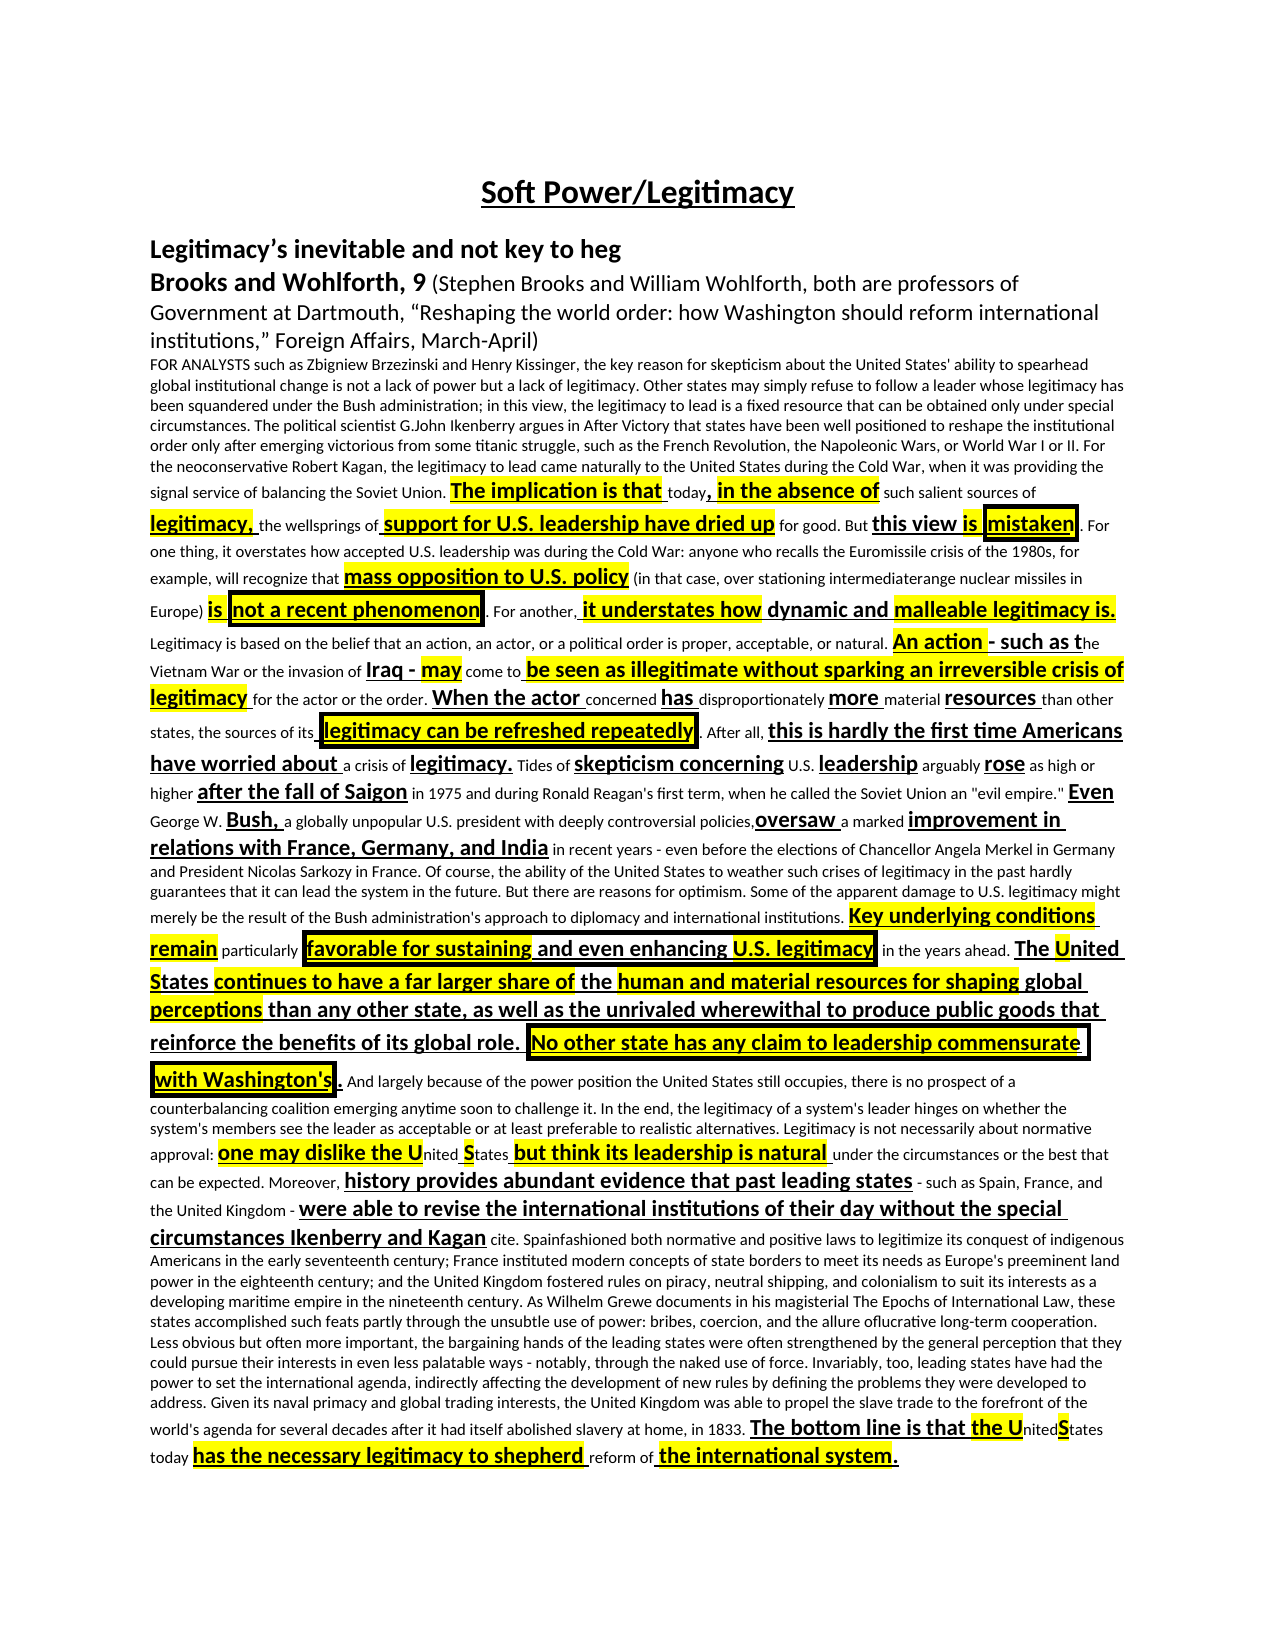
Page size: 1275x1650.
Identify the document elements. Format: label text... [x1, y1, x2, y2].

text Brooks and Wohlforth, 9 (Stephen Brooks and William Wohlforth, both are professors of Government at Dartmouth, “Reshaping the world order: how Washington should reform international institutions,” Foreign Affairs, March-April) [150, 265, 1125, 354]
subtitle Soft Power/Legitimacy [150, 171, 1125, 212]
subtitle Legitimacy’s inevitable and not key to heg [150, 232, 1125, 265]
text FOR ANALYSTS such as Zbigniew Brzezinski and Henry Kissinger, the key reason for skepticism about the United States' ability to spearhead global institutional change is not a lack of power but a lack of legitimacy. Other states may simply refuse to follow a leader whose legitimacy has been squandered under the Bush administration; in this view, the legitimacy to lead is a fixed resource that can be obtained only under special circumstances. The political scientist G.John Ikenberry argues in After Victory that states have been well positioned to reshape the institutional order only after emerging victorious from some titanic struggle, such as the French Revolution, the Napoleonic Wars, or World War I or II. For the neoconservative Robert Kagan, the legitimacy to lead came naturally to the United States during the Cold War, when it was providing the signal service of balancing the Soviet Union. The implication is that today, in the absence of such salient sources of legitimacy, the wellsprings of support for U.S. leadership have dried up for good. But this view is mistaken. For one thing, it overstates how accepted U.S. leadership was during the Cold War: anyone who recalls the Euromissile crisis of the 1980s, for example, will recognize that mass opposition to U.S. policy (in that case, over stationing intermediaterange nuclear missiles in Europe) is not a recent phenomenon. For another, it understates how dynamic and malleable legitimacy is. Legitimacy is based on the belief that an action, an actor, or a political order is proper, acceptable, or natural. An action - such as the Vietnam War or the invasion of Iraq - may come to be seen as illegitimate without sparking an irreversible crisis of legitimacy for the actor or the order. When the actor concerned has disproportionately more material resources than other states, the sources of its legitimacy can be refreshed repeatedly. After all, this is hardly the first time Americans have worried about a crisis of legitimacy. Tides of skepticism concerning U.S. leadership arguably rose as high or higher after the fall of Saigon in 1975 and during Ronald Reagan's first term, when he called the Soviet Union an "evil empire." Even George W. Bush, a globally unpopular U.S. president with deeply controversial policies,oversaw a marked improvement in relations with France, Germany, and India in recent years - even before the elections of Chancellor Angela Merkel in Germany and President Nicolas Sarkozy in France. Of course, the ability of the United States to weather such crises of legitimacy in the past hardly guarantees that it can lead the system in the future. But there are reasons for optimism. Some of the apparent damage to U.S. legitimacy might merely be the result of the Bush administration's approach to diplomacy and international institutions. Key underlying conditions remain particularly favorable for sustaining and even enhancing U.S. legitimacy in the years ahead. The United States continues to have a far larger share of the human and material resources for shaping global perceptions than any other state, as well as the unrivaled wherewithal to produce public goods that reinforce the benefits of its global role. No other state has any claim to leadership commensurate with Washington's. And largely because of the power position the United States still occupies, there is no prospect of a counterbalancing coalition emerging anytime soon to challenge it. In the end, the legitimacy of a system's leader hinges on whether the system's members see the leader as acceptable or at least preferable to realistic alternatives. Legitimacy is not necessarily about normative approval: one may dislike the United States but think its leadership is natural under the circumstances or the best that can be expected. Moreover, history provides abundant evidence that past leading states - such as Spain, France, and the United Kingdom - were able to revise the international institutions of their day without the special circumstances Ikenberry and Kagan cite. Spainfashioned both normative and positive laws to legitimize its conquest of indigenous Americans in the early seventeenth century; France instituted modern concepts of state borders to meet its needs as Europe's preeminent land power in the eighteenth century; and the United Kingdom fostered rules on piracy, neutral shipping, and colonialism to suit its interests as a developing maritime empire in the nineteenth century. As Wilhelm Grewe documents in his magisterial The Epochs of International Law, these states accomplished such feats partly through the unsubtle use of power: bribes, coercion, and the allure oflucrative long-term cooperation. Less obvious but often more important, the bargaining hands of the leading states were often strengthened by the general perception that they could pursue their interests in even less palatable ways - notably, through the naked use of force. Invariably, too, leading states have had the power to set the international agenda, indirectly affecting the development of new rules by defining the problems they were developed to address. Given its naval primacy and global trading interests, the United Kingdom was able to propel the slave trade to the forefront of the world's agenda for several decades after it had itself abolished slavery at home, in 1833. The bottom line is that the UnitedStates today has the necessary legitimacy to shepherd reform of the international system. [150, 354, 1125, 1469]
